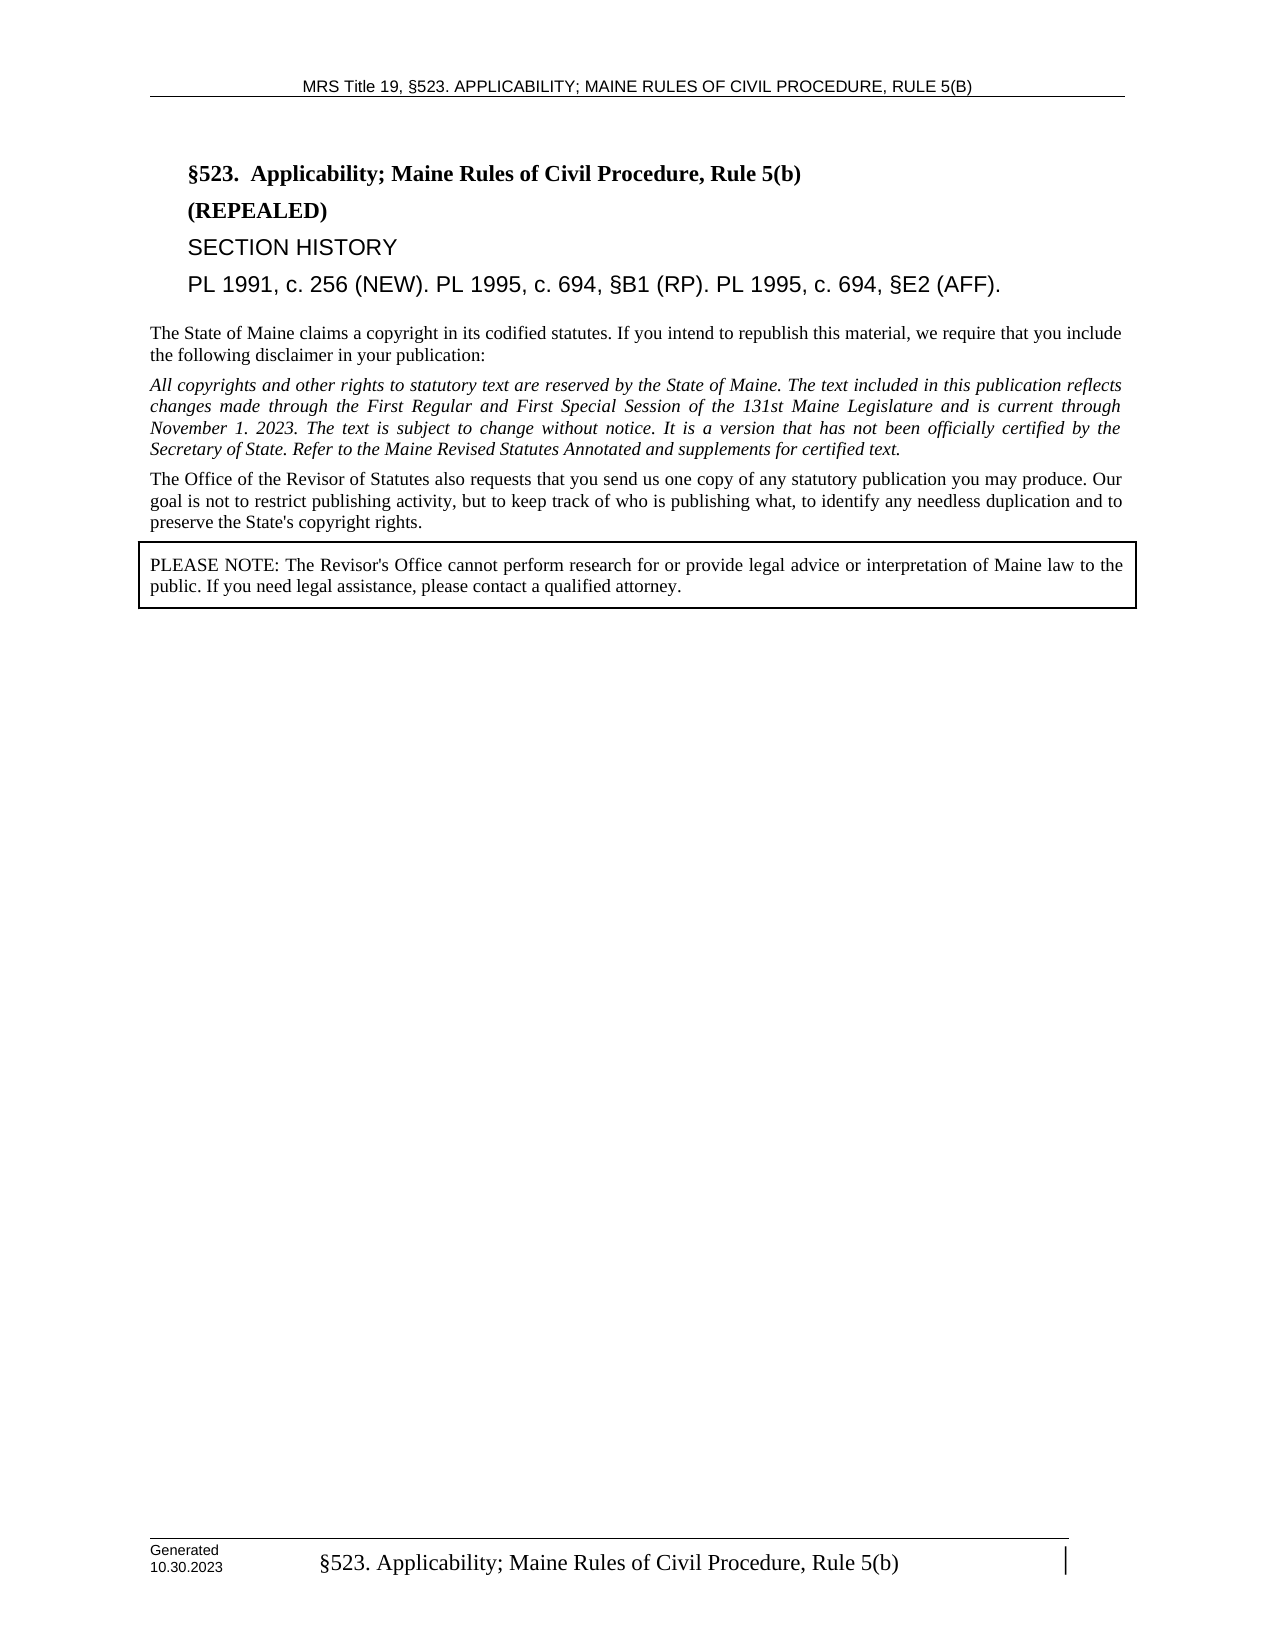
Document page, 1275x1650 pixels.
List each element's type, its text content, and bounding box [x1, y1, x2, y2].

text §523. Applicability; Maine Rules of Civil Procedure, Rule 5(b) [187, 160, 1125, 187]
text PLEASE NOTE: The Revisor's Office cannot perform research for or provide legal advice or interpretation of Maine law to the public. If you need legal assistance, please contact a qualified attorney. [140, 543, 1135, 607]
text (REPEALED) [187, 197, 1125, 223]
text The State of Maine claims a copyright in its codified statutes. If you intend to republish this material, we require that you include the following disclaimer in your publication: [150, 322, 1125, 365]
text SECTION HISTORY [187, 234, 1125, 260]
text All copyrights and other rights to statutory text are reserved by the State of Maine. The text included in this publication reflects changes made through the First Regular and First Special Session of the 131st Maine Legislature and is current through November 1. 2023 . The text is subject to change without notice. It is a version that has not been officially certified by the Secretary of State. Refer to the Maine Revised Statutes Annotated and supplements for certified text. [150, 373, 1125, 460]
text PL 1991, c. 256 (NEW). PL 1995, c. 694, §B1 (RP). PL 1995, c. 694, §E2 (AFF). [187, 271, 1125, 297]
text The Office of the Revisor of Statutes also requests that you send us one copy of any statutory publication you may produce. Our goal is not to restrict publishing activity, but to keep track of who is publishing what, to identify any needless duplication and to preserve the State's copyright rights. [150, 468, 1125, 533]
